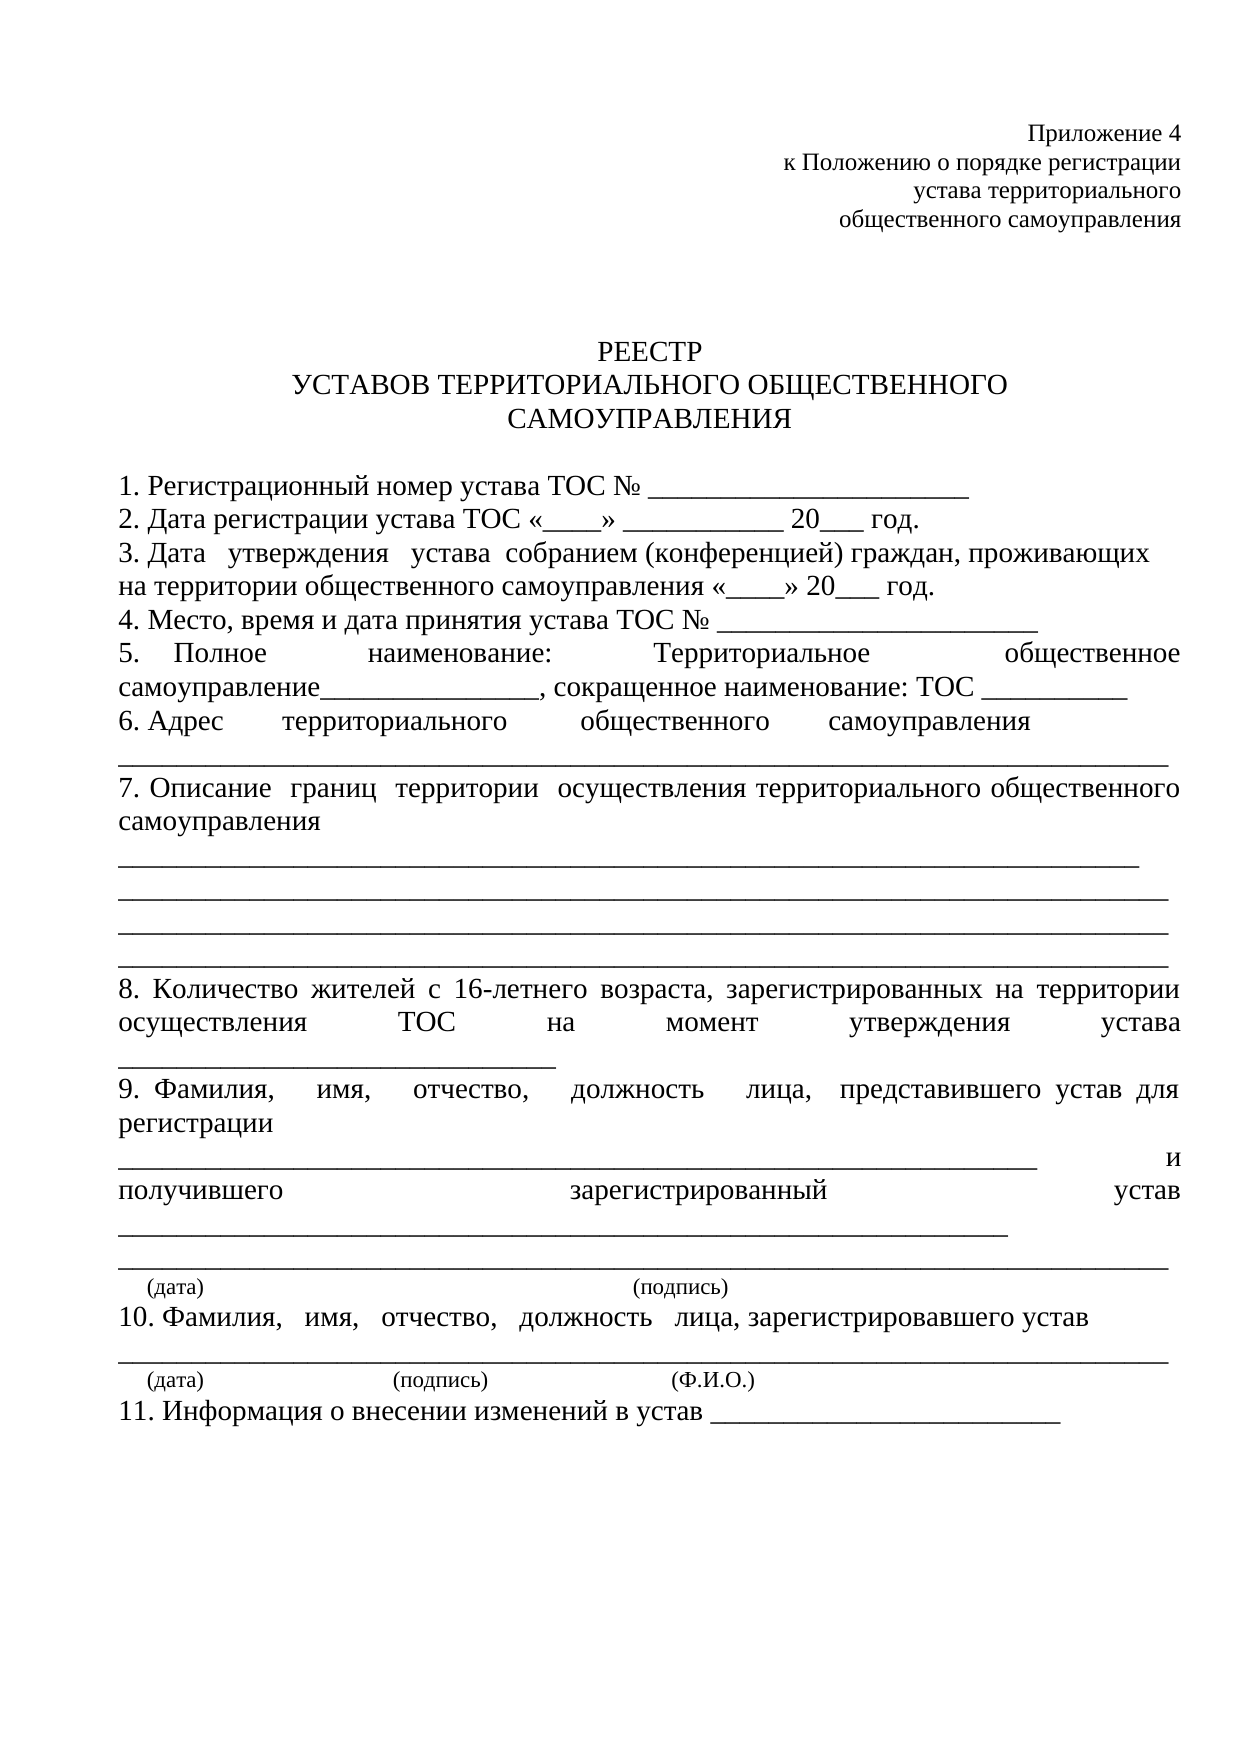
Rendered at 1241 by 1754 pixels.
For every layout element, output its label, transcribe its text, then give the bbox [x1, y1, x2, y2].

text 7. Описание границ территории осуществления территориального общественного самоуправления ______________________________________________________________________ [118, 770, 1181, 870]
text 4. Место, время и дата принятия устава ТОС № ______________________ [118, 602, 1181, 636]
text ________________________________________________________________________ [118, 904, 1181, 937]
text 6. Адрес территориального общественного самоуправления [118, 703, 1181, 736]
text 8. Количество жителей с 16-летнего возраста, зарегистрированных на территории осуществления ТОС на момент утверждения устава ______________________________ [118, 971, 1181, 1072]
text на территории общественного самоуправления «____» 20___ год. [118, 568, 1181, 602]
text 10. Фамилия, имя, отчество, должность лица, зарегистрировавшего устав [118, 1299, 1181, 1333]
text 3. Дата утверждения устава собранием (конференцией) граждан, проживающих [118, 535, 1181, 568]
text ________________________________________________________________________ [118, 736, 1181, 770]
text ________________________________________________________________________ [118, 1333, 1181, 1366]
text устава территориального [118, 176, 1181, 204]
text общественного самоуправления [118, 204, 1181, 233]
text (дата) (подпись) (Ф.И.О.) [118, 1366, 1181, 1393]
text ________________________________________________________________________ [118, 1239, 1181, 1273]
text 11. Информация о внесении изменений в устав ________________________ [118, 1393, 1181, 1426]
text 9. Фамилия, имя, отчество, должность лица, представившего устав для регистрации _______________________________________________________________ и получившего зарегистрированный устав _____________________________________________________________ [118, 1072, 1181, 1239]
text ________________________________________________________________________ [118, 870, 1181, 904]
text ________________________________________________________________________ [118, 937, 1181, 971]
title РЕЕСТР [118, 334, 1181, 367]
text к Положению о порядке регистрации [118, 147, 1181, 176]
text 5. Полное наименование: Территориальное общественное самоуправление_______________, сокращенное наименование: ТОС __________ [118, 636, 1181, 703]
text (дата) (подпись) [118, 1273, 1181, 1299]
text 1. Регистрационный номер устава ТОС № ______________________ [118, 468, 1181, 501]
text 2. Дата регистрации устава ТОС «____» ___________ 20___ год. [118, 501, 1181, 535]
title САМОУПРАВЛЕНИЯ [118, 401, 1181, 434]
title УСТАВОВ ТЕРРИТОРИАЛЬНОГО ОБЩЕСТВЕННОГО [118, 367, 1181, 401]
text Приложение 4 [118, 118, 1181, 147]
